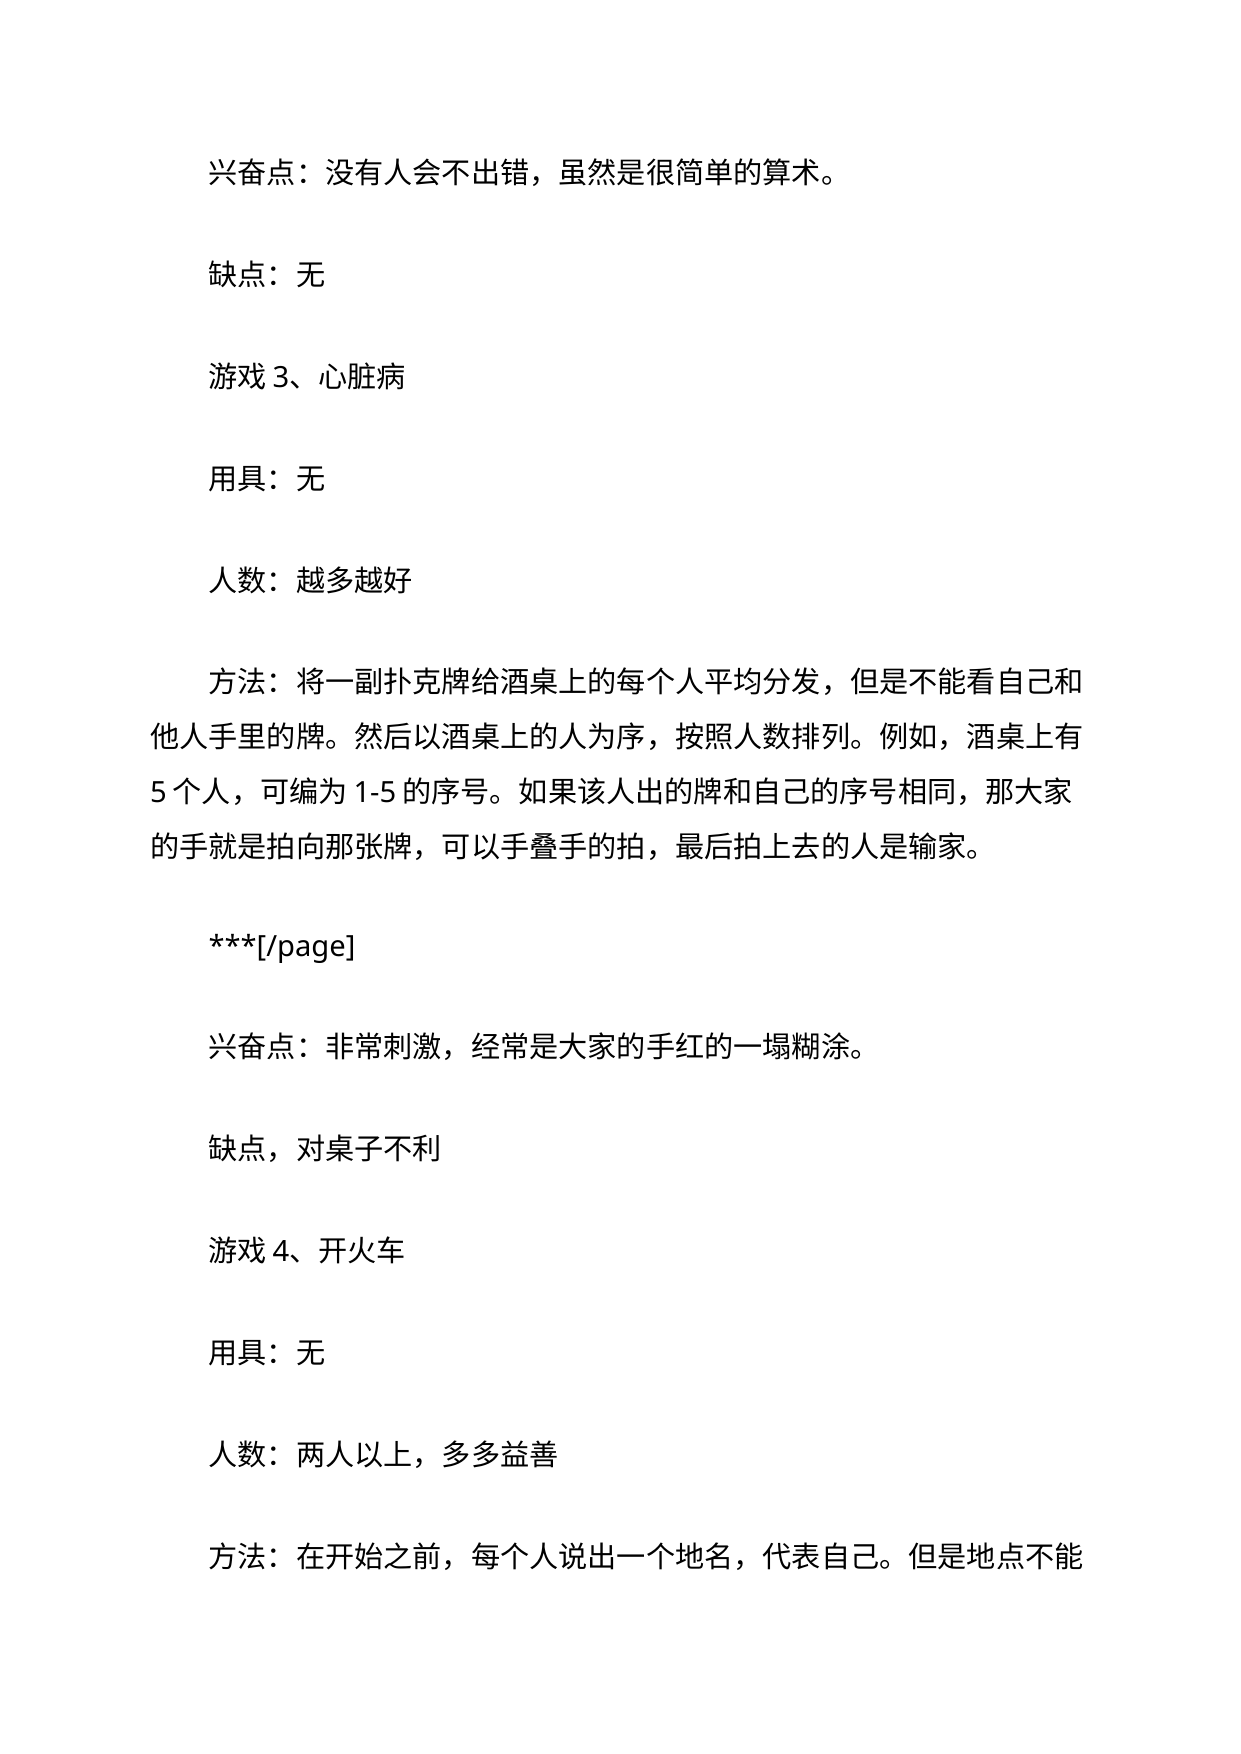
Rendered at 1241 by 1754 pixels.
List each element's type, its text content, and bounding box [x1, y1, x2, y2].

text 用具：无 [150, 1329, 1090, 1372]
text 方法：将一副扑克牌给酒桌上的每个人平均分发，但是不能看自己和他人手里的牌。然后以酒桌上的人为序，按照人数排列。例如，酒桌上有5个人，可编为1-5的序号。如果该人出的牌和自己的序号相同，那大家的手就是拍向那张牌，可以手叠手的拍，最后拍上去的人是输家。 [150, 659, 1090, 866]
text 游戏3、心脏病 [150, 353, 1090, 396]
text 缺点，对桌子不利 [150, 1126, 1090, 1168]
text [150, 1533, 1090, 1575]
text 兴奋点：没有人会不出错，虽然是很简单的算术。 [150, 150, 1090, 192]
text 游戏4、开火车 [150, 1228, 1090, 1270]
text 人数：越多越好 [150, 557, 1090, 599]
text ***[/page] [150, 926, 1090, 965]
text 兴奋点：非常刺激，经常是大家的手红的一塌糊涂。 [150, 1024, 1090, 1066]
text 缺点：无 [150, 252, 1090, 294]
text 用具：无 [150, 456, 1090, 498]
text 人数：两人以上，多多益善 [150, 1431, 1090, 1474]
